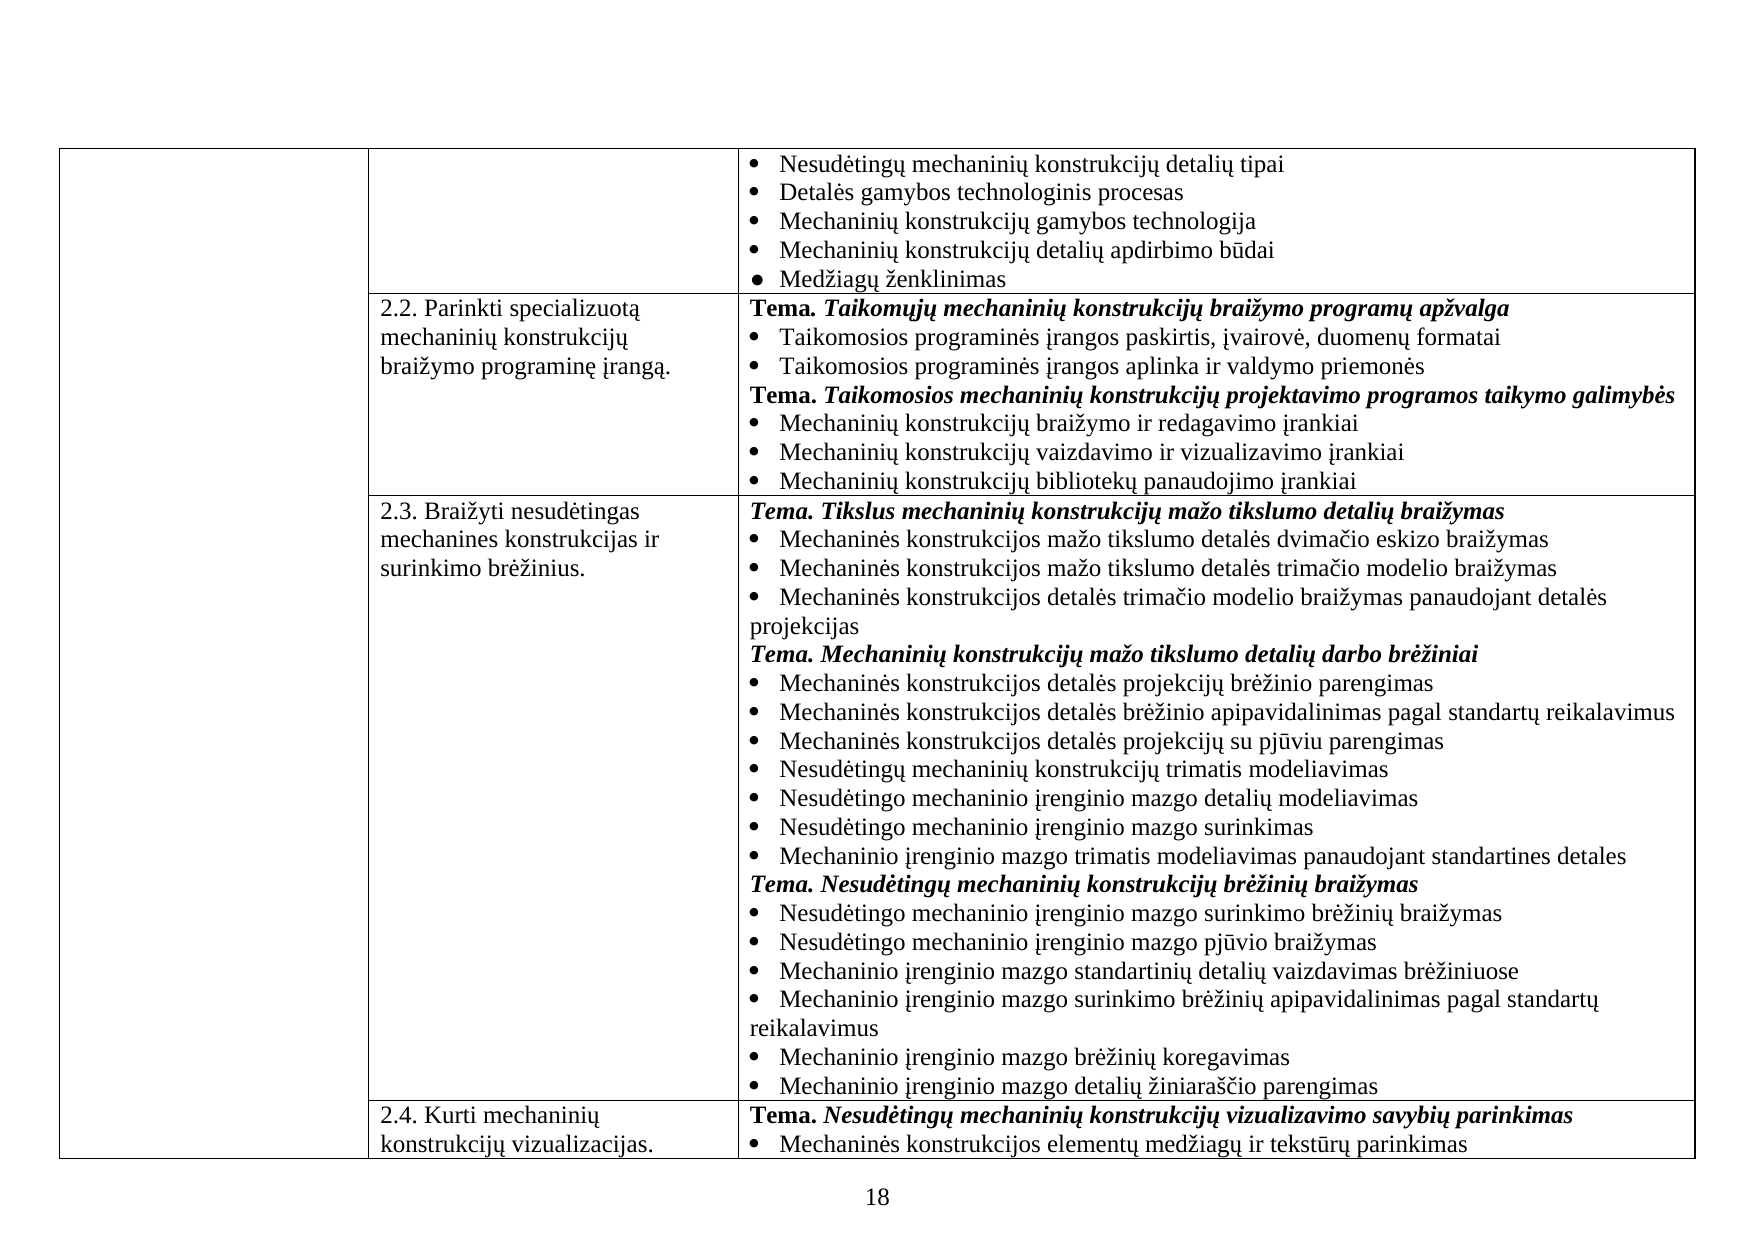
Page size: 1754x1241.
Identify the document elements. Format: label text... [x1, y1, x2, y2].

table_cell Tema. Taikomųjų mechaninių konstrukcijų braižymo programų apžvalga Taikomosios programinės įrangos paskirtis, įvairovė, duomenų formatai Taikomosios programinės įrangos aplinka ir valdymo priemonės Tema. Taikomosios mechaninių konstrukcijų projektavimo programos taikymo galimybės Mechaninių konstrukcijų braižymo ir redagavimo įrankiai Mechaninių konstrukcijų vaizdavimo ir vizualizavimo įrankiai Mechaninių konstrukcijų bibliotekų panaudojimo įrankiai [739, 294, 1694, 495]
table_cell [739, 1101, 1694, 1158]
table_cell Tema. Tikslus mechaninių konstrukcijų mažo tikslumo detalių braižymas Mechaninės konstrukcijos mažo tikslumo detalės dvimačio eskizo braižymas Mechaninės konstrukcijos mažo tikslumo detalės trimačio modelio braižymas Mechaninės konstrukcijos detalės trimačio modelio braižymas panaudojant detalės projekcijas Tema. Mechaninių konstrukcijų mažo tikslumo detalių darbo brėžiniai Mechaninės konstrukcijos detalės projekcijų brėžinio parengimas Mechaninės konstrukcijos detalės brėžinio apipavidalinimas pagal standartų reikalavimus Mechaninės konstrukcijos detalės projekcijų su pjūviu parengimas Nesudėtingų mechaninių konstrukcijų trimatis modeliavimas Nesudėtingo mechaninio įrenginio mazgo detalių modeliavimas Nesudėtingo mechaninio įrenginio mazgo surinkimas Mechaninio įrenginio mazgo trimatis modeliavimas panaudojant standartines detales Tema. Nesudėtingų mechaninių konstrukcijų brėžinių braižymas Nesudėtingo mechaninio įrenginio mazgo surinkimo brėžinių braižymas Nesudėtingo mechaninio įrenginio mazgo pjūvio braižymas Mechaninio įrenginio mazgo standartinių detalių vaizdavimas brėžiniuose Mechaninio įrenginio mazgo surinkimo brėžinių apipavidalinimas pagal standartų reikalavimus Mechaninio įrenginio mazgo brėžinių koregavimas Mechaninio įrenginio mazgo detalių žiniaraščio parengimas [739, 496, 1694, 1099]
table_cell 2.2. Parinkti specializuotą mechaninių konstrukcijų braižymo programinę įrangą. [369, 294, 738, 495]
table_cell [60, 149, 368, 1158]
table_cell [369, 149, 738, 292]
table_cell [369, 1101, 738, 1158]
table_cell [739, 149, 1694, 292]
table_cell 2.3. Braižyti nesudėtingas mechanines konstrukcijas ir surinkimo brėžinius. [369, 496, 738, 1099]
